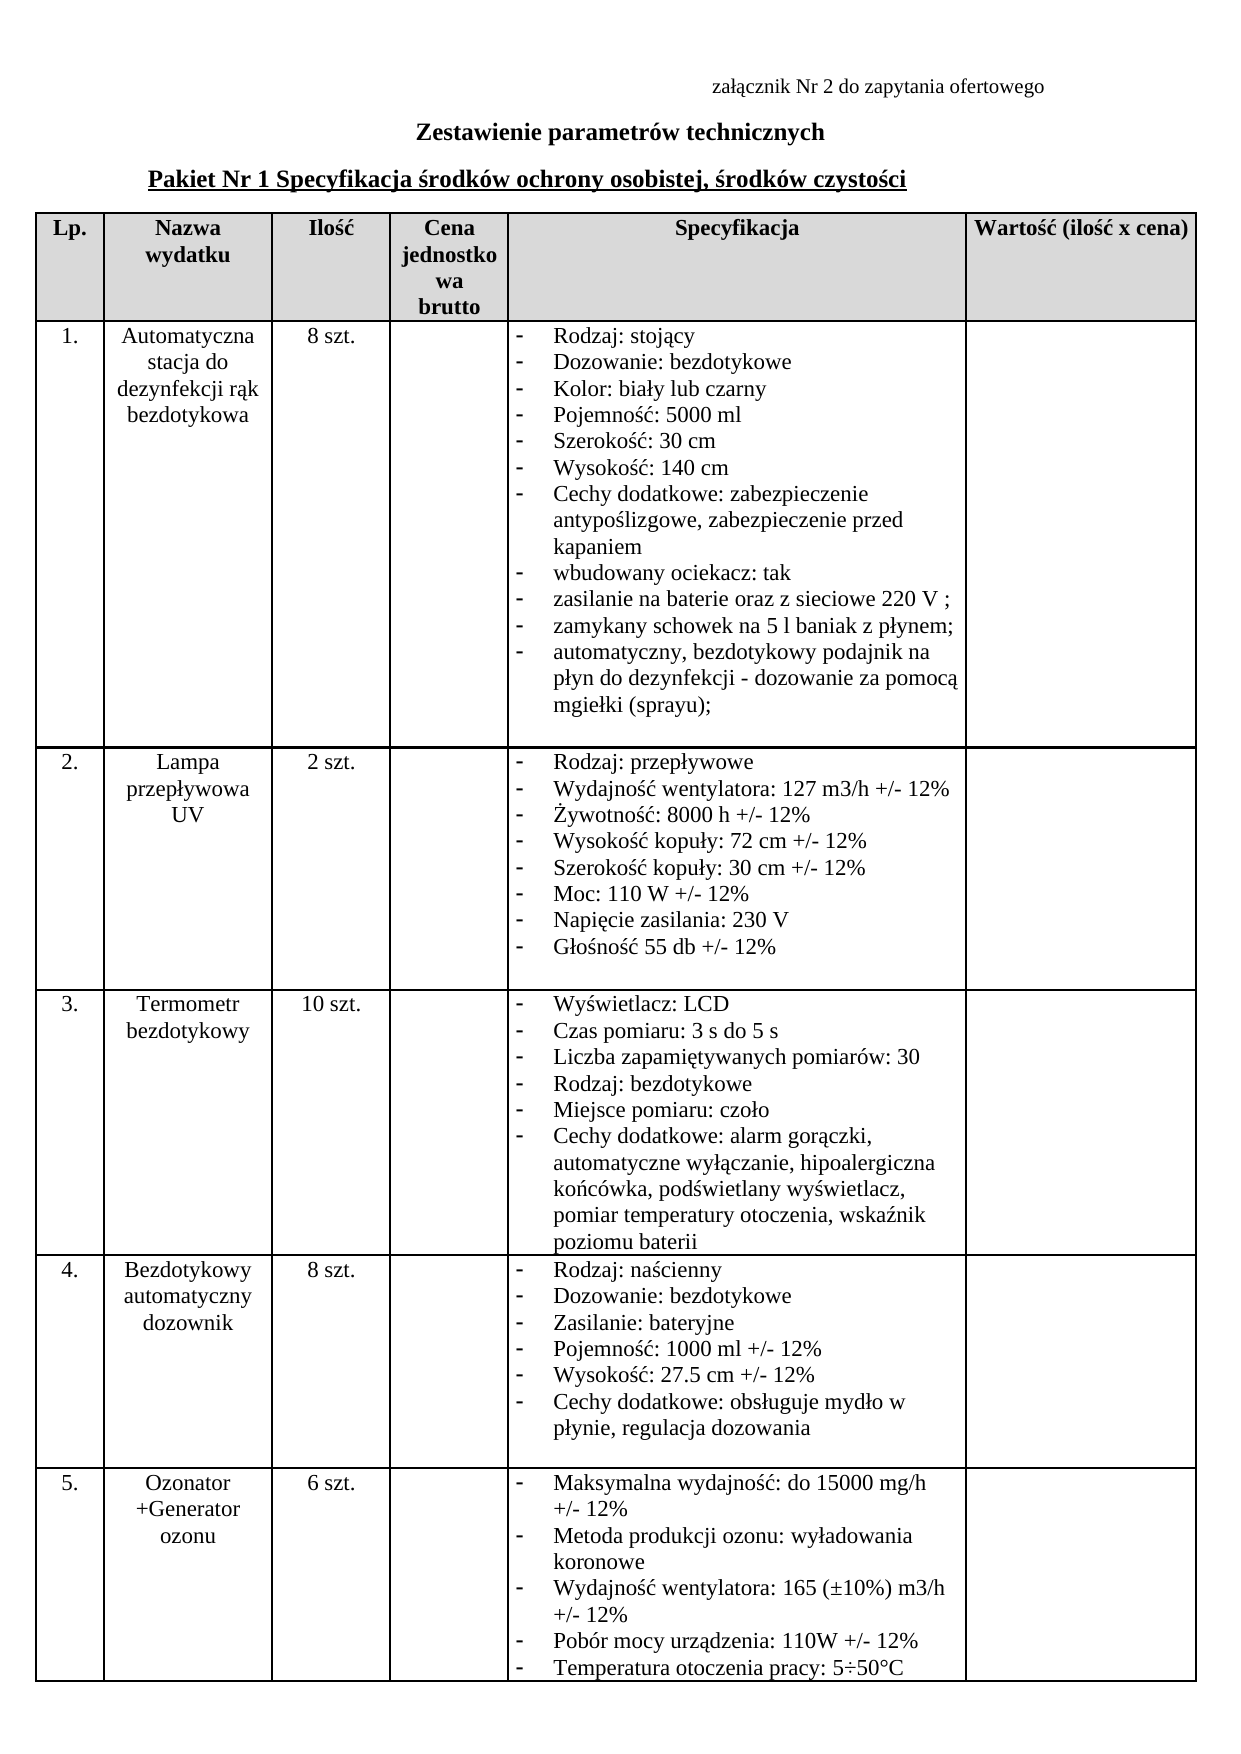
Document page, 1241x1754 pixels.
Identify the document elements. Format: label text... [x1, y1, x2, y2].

table_cell [967, 322, 1195, 746]
table_cell [391, 1469, 507, 1680]
table_cell [967, 749, 1195, 988]
table_cell 10 szt. [273, 991, 389, 1254]
table_header Ilość [273, 214, 389, 320]
table_cell 8 szt. [273, 1256, 389, 1467]
table_cell Rodzaj: przepływowe Wydajność wentylatora: 127 m3/h +/- 12% Żywotność: 8000 h +/- 12% Wysokość kopuły: 72 cm +/- 12% Szerokość kopuły: 30 cm +/- 12% Moc: 110 W +/- 12% Napięcie zasilania: 230 V Głośność 55 db +/- 12% [509, 749, 965, 988]
table_cell 3. [37, 991, 103, 1254]
table_cell [391, 749, 507, 988]
table_cell 1. [37, 322, 103, 746]
table_header Wartość (ilość x cena) [967, 214, 1195, 320]
table_cell [391, 991, 507, 1254]
table_cell Lampa przepływowa UV [105, 749, 271, 988]
table_cell Rodzaj: naścienny Dozowanie: bezdotykowe Zasilanie: bateryjne Pojemność: 1000 ml +/- 12% Wysokość: 27.5 cm +/- 12% Cechy dodatkowe: obsługuje mydło w płynie, regulacja dozowania [509, 1256, 965, 1467]
table_header Nazwa wydatku [105, 214, 271, 320]
table_header Specyfikacja [509, 214, 965, 320]
table_header Lp. [37, 214, 103, 320]
text załącznik Nr 2 do zapytania ofertowego [148, 74, 1093, 98]
table_cell Automatyczna stacja do dezynfekcji rąk bezdotykowa [105, 322, 271, 746]
table_cell Termometr bezdotykowy [105, 991, 271, 1254]
table_cell 2 szt. [273, 749, 389, 988]
table_cell Rodzaj: stojący Dozowanie: bezdotykowe Kolor: biały lub czarny Pojemność: 5000 ml Szerokość: 30 cm Wysokość: 140 cm Cechy dodatkowe: zabezpieczenie antypoślizgowe, zabezpieczenie przed kapaniem wbudowany ociekacz: tak zasilanie na baterie oraz z sieciowe 220 V ; zamykany schowek na 5 l baniak z płynem; automatyczny, bezdotykowy podajnik na płyn do dezynfekcji - dozowanie za pomocą mgiełki (sprayu); [509, 322, 965, 746]
table_cell [391, 1256, 507, 1467]
table_header Cena jednostkowa brutto [391, 214, 507, 320]
text Pakiet Nr 1 Specyfikacja środków ochrony osobistej, środków czystości [148, 164, 1093, 193]
text Zestawienie parametrów technicznych [148, 117, 1093, 146]
table_cell Bezdotykowy automatyczny dozownik [105, 1256, 271, 1467]
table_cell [509, 1469, 965, 1680]
table_cell 6 szt. [273, 1469, 389, 1680]
table_cell 2. [37, 749, 103, 988]
table_cell 8 szt. [273, 322, 389, 746]
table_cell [105, 1469, 271, 1680]
table_cell Wyświetlacz: LCD Czas pomiaru: 3 s do 5 s Liczba zapamiętywanych pomiarów: 30 Rodzaj: bezdotykowe Miejsce pomiaru: czoło Cechy dodatkowe: alarm gorączki, automatyczne wyłączanie, hipoalergiczna końcówka, podświetlany wyświetlacz, pomiar temperatury otoczenia, wskaźnik poziomu baterii [509, 991, 965, 1254]
table_cell [967, 1469, 1195, 1680]
table_cell [967, 991, 1195, 1254]
table_cell [967, 1256, 1195, 1467]
table_cell [391, 322, 507, 746]
table_cell 5. [37, 1469, 103, 1680]
table_cell 4. [37, 1256, 103, 1467]
